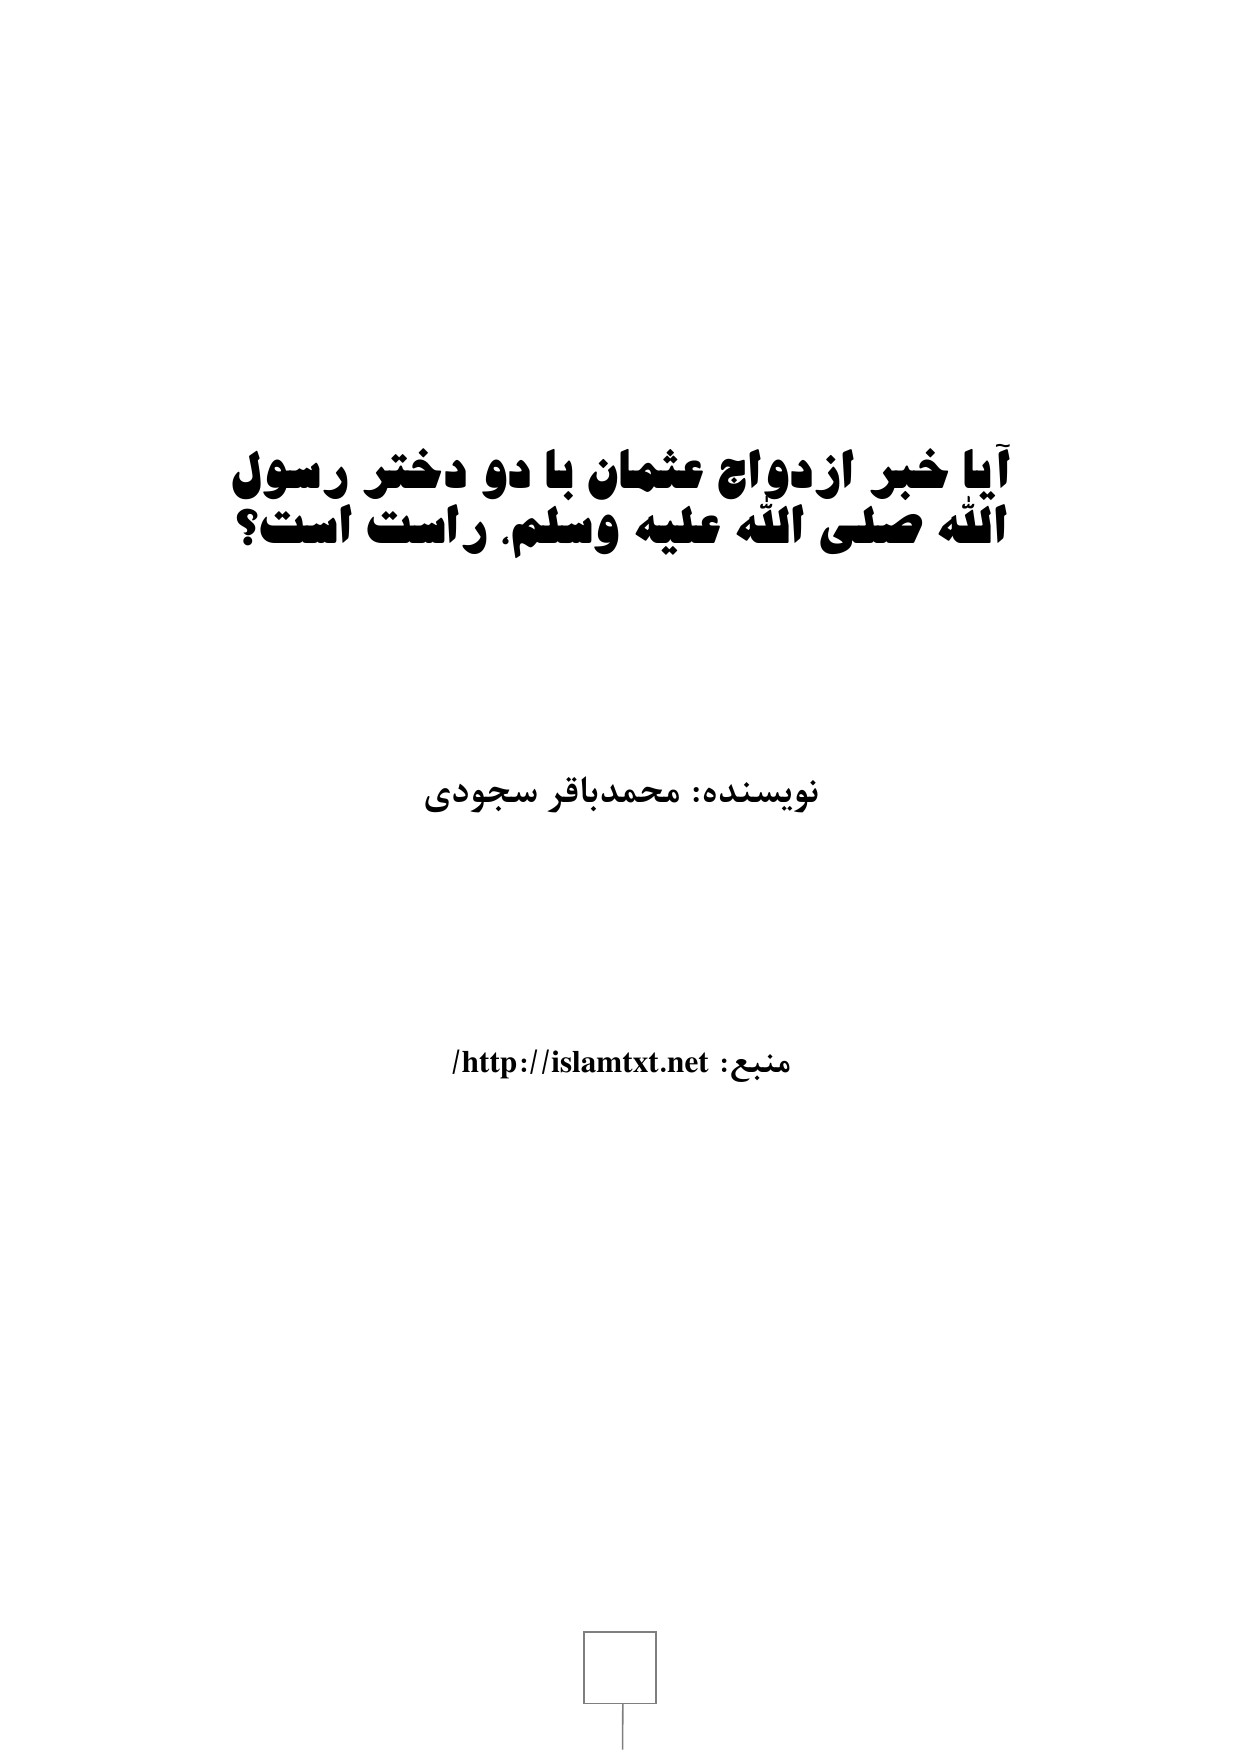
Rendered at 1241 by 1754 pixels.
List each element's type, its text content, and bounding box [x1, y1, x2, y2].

text منبع: http://islamtxt.net/ [187, 1040, 1053, 1095]
text نویسنده: محمدباقر سجودی [187, 766, 1053, 827]
text آیا خبر ازدواج عثمان با دو دختر رسول الله صلی الله علیه وسلم، راست است؟ [187, 451, 1053, 559]
